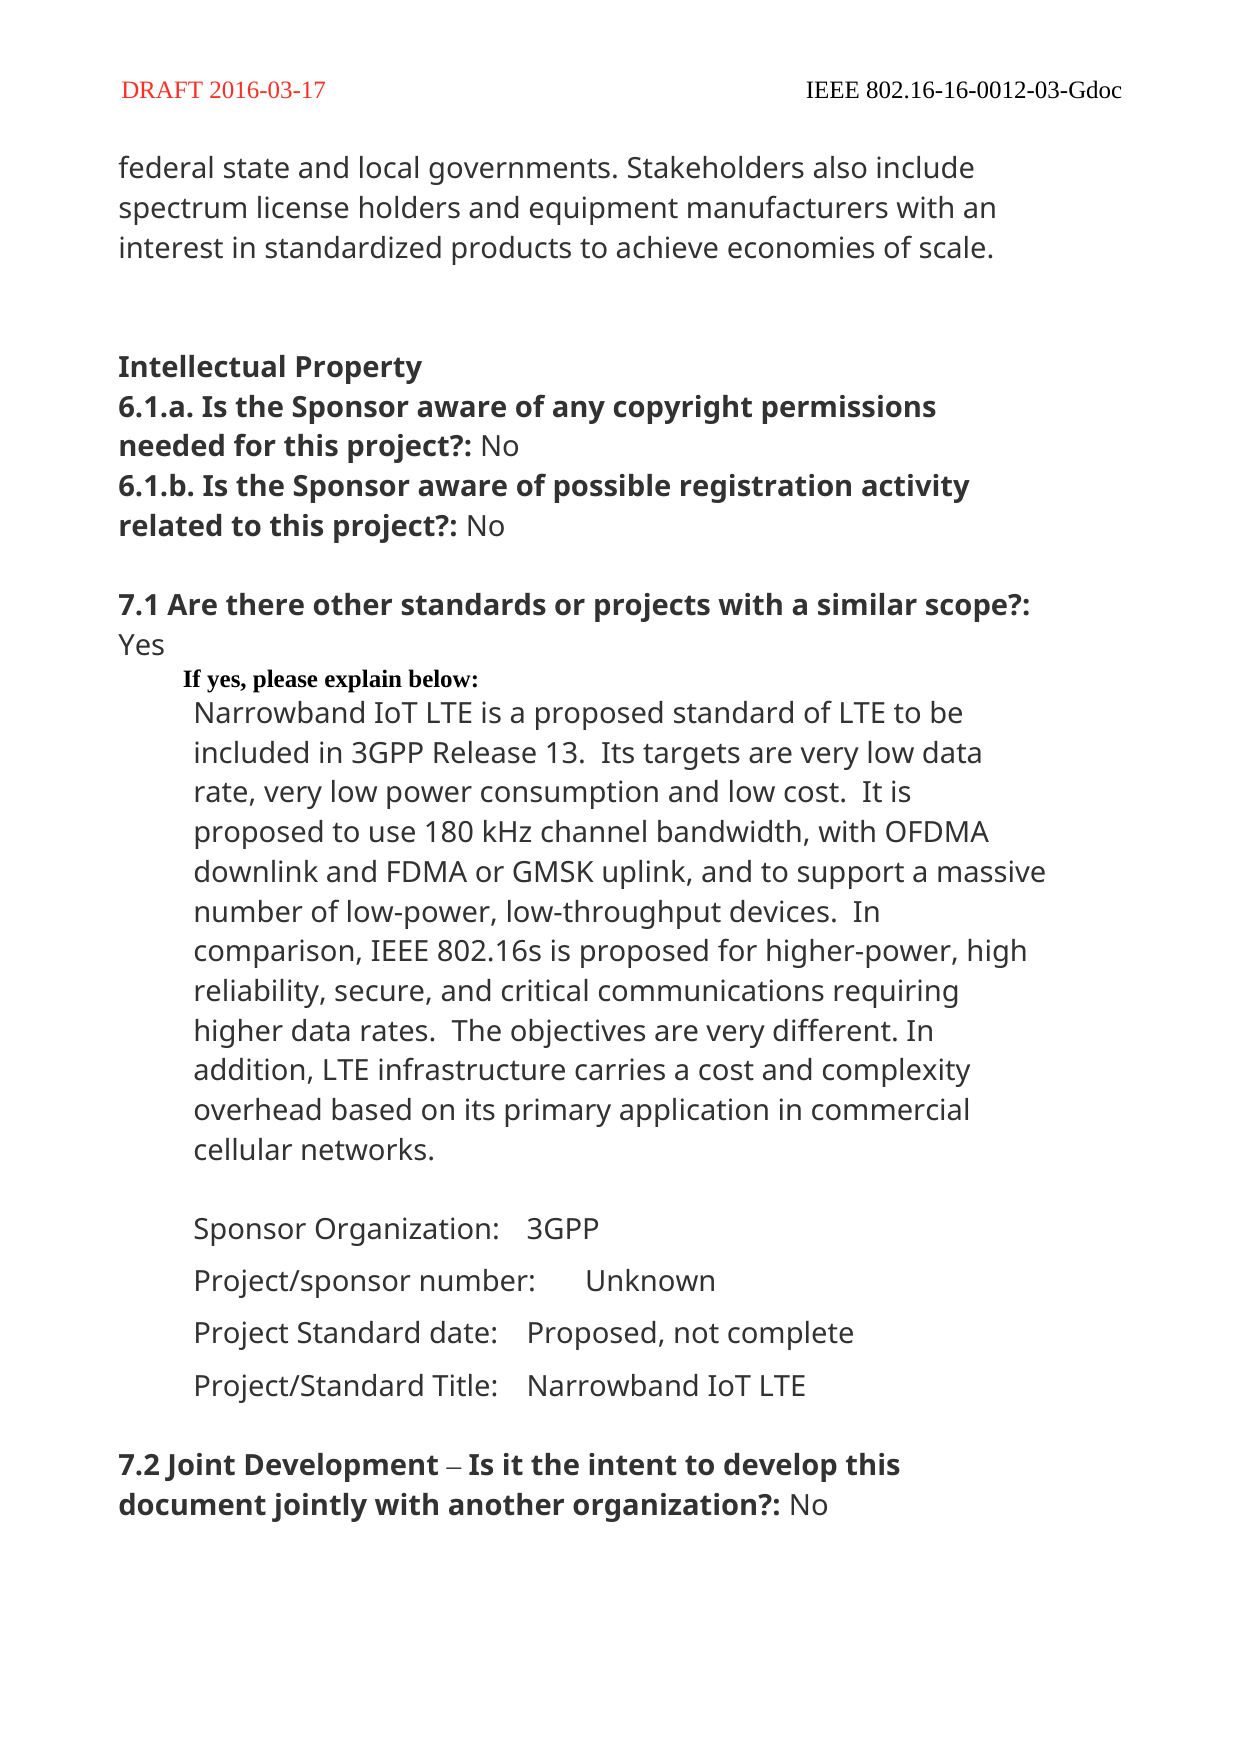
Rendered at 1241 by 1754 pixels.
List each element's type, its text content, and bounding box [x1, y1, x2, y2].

text 7.1 Are there other standards or projects with a similar scope?: Yes [118, 584, 1047, 664]
text Sponsor Organization: 3GPP [193, 1208, 1047, 1248]
text If yes, please explain below: [118, 664, 1047, 692]
text Project/sponsor number: Unknown [193, 1261, 1047, 1300]
text 7.2 Joint Development – Is it the intent to develop this document jointly with another organization?: No [118, 1444, 1047, 1524]
text 6.1.b. Is the Sponsor aware of possible registration activity related to this project?: No [118, 465, 1047, 544]
text 6.1.a. Is the Sponsor aware of any copyright permissions needed for this project?: No [118, 386, 1047, 465]
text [118, 148, 1047, 267]
text Intellectual Property [118, 346, 1047, 386]
text Project Standard date: Proposed, not complete [193, 1313, 1047, 1352]
text Narrowband IoT LTE is a proposed standard of LTE to be included in 3GPP Release 13. Its targets are very low data rate, very low power consumption and low cost. It is proposed to use 180 kHz channel bandwidth, with OFDMA downlink and FDMA or GMSK uplink, and to support a massive number of low-power, low-throughput devices. In comparison, IEEE 802.16s is proposed for higher-power, high reliability, secure, and critical communications requiring higher data rates. The objectives are very different. In addition, LTE infrastructure carries a cost and complexity overhead based on its primary application in commercial cellular networks. [193, 692, 1047, 1169]
text Project/Standard Title: Narrowband IoT LTE [193, 1365, 1047, 1404]
